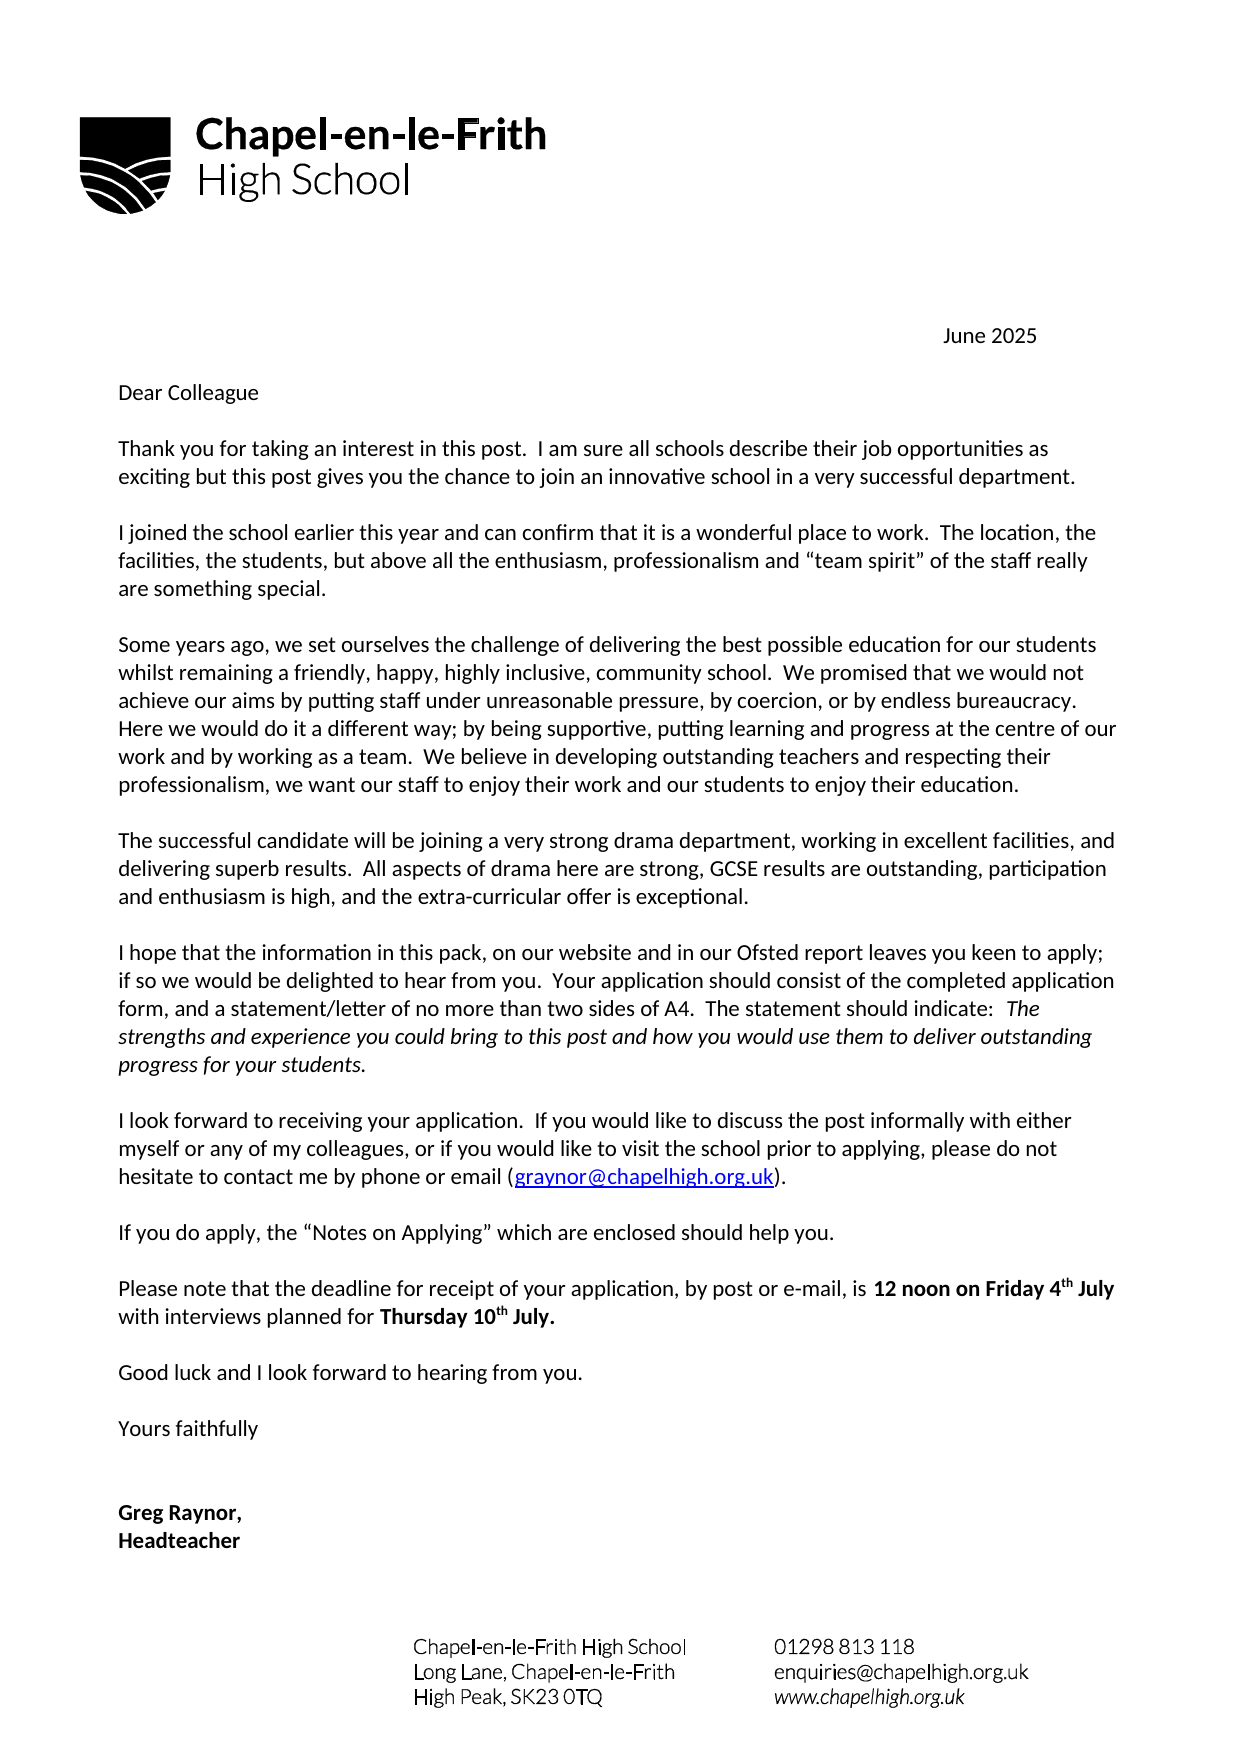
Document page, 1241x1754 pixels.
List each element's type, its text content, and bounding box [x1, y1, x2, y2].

text Dear Colleague [118, 378, 1122, 406]
text Thank you for taking an interest in this post. I am sure all schools describe their job opportunities as exciting but this post gives you the chance to join an innovative school in a very successful department. [118, 434, 1122, 490]
text Good luck and I look forward to hearing from you. [118, 1358, 1122, 1386]
text If you do apply, the “Notes on Applying” which are enclosed should help you. [118, 1218, 1122, 1246]
text I hope that the information in this pack, on our website and in our Ofsted report leaves you keen to apply; if so we would be delighted to hear from you. Your application should consist of the completed application form, and a statement/letter of no more than two sides of A4. The statement should indicate: The strengths and experience you could bring to this post and how you would use them to deliver outstanding progress for your students. [118, 938, 1122, 1078]
text Please note that the deadline for receipt of your application, by post or e-mail, is 12 noon on Friday 4th July with interviews planned for Thursday 10th July. [118, 1274, 1122, 1330]
text Greg Raynor, [118, 1498, 1122, 1527]
text Headteacher [118, 1527, 1122, 1554]
text Yours faithfully [118, 1414, 1122, 1442]
text June 2025 [118, 322, 1122, 350]
text Some years ago, we set ourselves the challenge of delivering the best possible education for our students whilst remaining a friendly, happy, highly inclusive, community school. We promised that we would not achieve our aims by putting staff under unreasonable pressure, by coercion, or by endless bureaucracy. Here we would do it a different way; by being supportive, putting learning and progress at the centre of our work and by working as a team. We believe in developing outstanding teachers and respecting their professionalism, we want our staff to enjoy their work and our students to enjoy their education. [118, 630, 1122, 798]
text The successful candidate will be joining a very strong drama department, working in excellent facilities, and delivering superb results. All aspects of drama here are strong, GCSE results are outstanding, participation and enthusiasm is high, and the extra-curricular offer is exceptional. [118, 826, 1122, 910]
text I joined the school earlier this year and can confirm that it is a wonderful place to work. The location, the facilities, the students, but above all the enthusiasm, professionalism and “team spirit” of the staff really are something special. [118, 518, 1122, 602]
text I look forward to receiving your application. If you would like to discuss the post informally with either myself or any of my colleagues, or if you would like to visit the school prior to applying, please do not hesitate to contact me by phone or email (graynor@chapelhigh.org.uk). [118, 1106, 1122, 1190]
